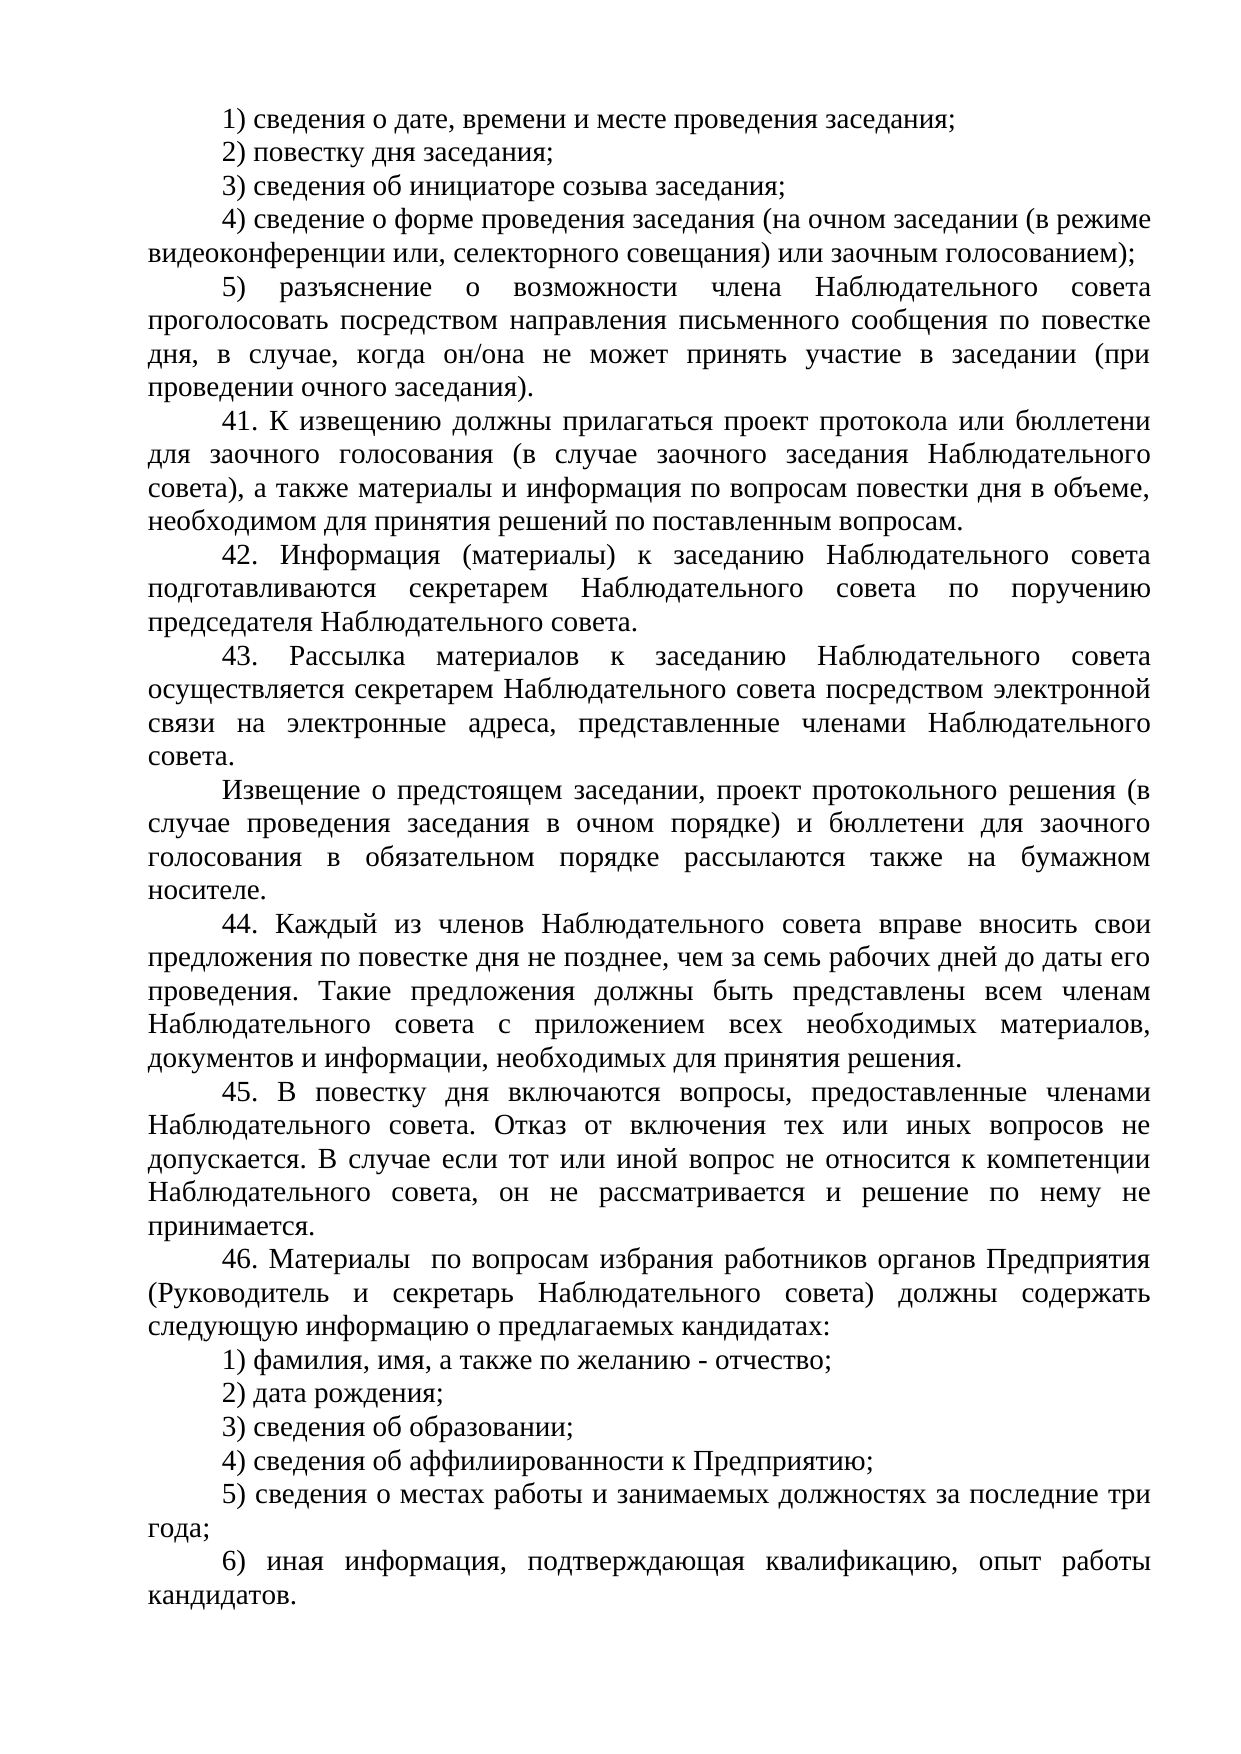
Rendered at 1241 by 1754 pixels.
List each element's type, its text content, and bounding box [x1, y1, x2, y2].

text 3) сведения об инициаторе созыва заседания; [148, 168, 1152, 202]
text 4) сведение о форме проведения заседания (на очном заседании (в режиме видеоконференции или, селекторного совещания) или заочным голосованием); [148, 202, 1152, 269]
text 4) сведения об аффилиированности к Предприятию; [148, 1443, 1152, 1476]
text 3) сведения об образовании; [148, 1409, 1152, 1443]
text 46. Материалы по вопросам избрания работников органов Предприятия (Руководитель и секретарь Наблюдательного совета) должны содержать следующую информацию о предлагаемых кандидатах: [148, 1241, 1152, 1342]
text 5) сведения о местах работы и занимаемых должностях за последние три года; [148, 1476, 1152, 1543]
text 2) повестку дня заседания; [148, 134, 1152, 168]
text 1) сведения о дате, времени и месте проведения заседания; [148, 101, 1152, 134]
text 41. К извещению должны прилагаться проект протокола или бюллетени для заочного голосования (в случае заочного заседания Наблюдательного совета), а также материалы и информация по вопросам повестки дня в объеме, необходимом для принятия решений по поставленным вопросам. [148, 403, 1152, 537]
text 42. Информация (материалы) к заседанию Наблюдательного совета подготавливаются секретарем Наблюдательного совета по поручению председателя Наблюдательного совета. [148, 537, 1152, 638]
text 44. Каждый из членов Наблюдательного совета вправе вносить свои предложения по повестке дня не позднее, чем за семь рабочих дней до даты его проведения. Такие предложения должны быть представлены всем членам Наблюдательного совета с приложением всех необходимых материалов, документов и информации, необходимых для принятия решения. [148, 906, 1152, 1074]
text 1) фамилия, имя, а также по желанию - отчество; [148, 1342, 1152, 1376]
text 6) иная информация, подтверждающая квалификацию, опыт работы кандидатов. [148, 1543, 1152, 1610]
text 2) дата рождения; [148, 1376, 1152, 1409]
text 43. Рассылка материалов к заседанию Наблюдательного совета осуществляется секретарем Наблюдательного совета посредством электронной связи на электронные адреса, представленные членами Наблюдательного совета. [148, 638, 1152, 772]
text 5) разъяснение о возможности члена Наблюдательного совета проголосовать посредством направления письменного сообщения по повестке дня, в случае, когда он/она не может принять участие в заседании (при проведении очного заседания). [148, 269, 1152, 403]
text 45. В повестку дня включаются вопросы, предоставленные членами Наблюдательного совета. Отказ от включения тех или иных вопросов не допускается. В случае если тот или иной вопрос не относится к компетенции Наблюдательного совета, он не рассматривается и решение по нему не принимается. [148, 1074, 1152, 1241]
text Извещение о предстоящем заседании, проект протокольного решения (в случае проведения заседания в очном порядке) и бюллетени для заочного голосования в обязательном порядке рассылаются также на бумажном носителе. [148, 772, 1152, 906]
